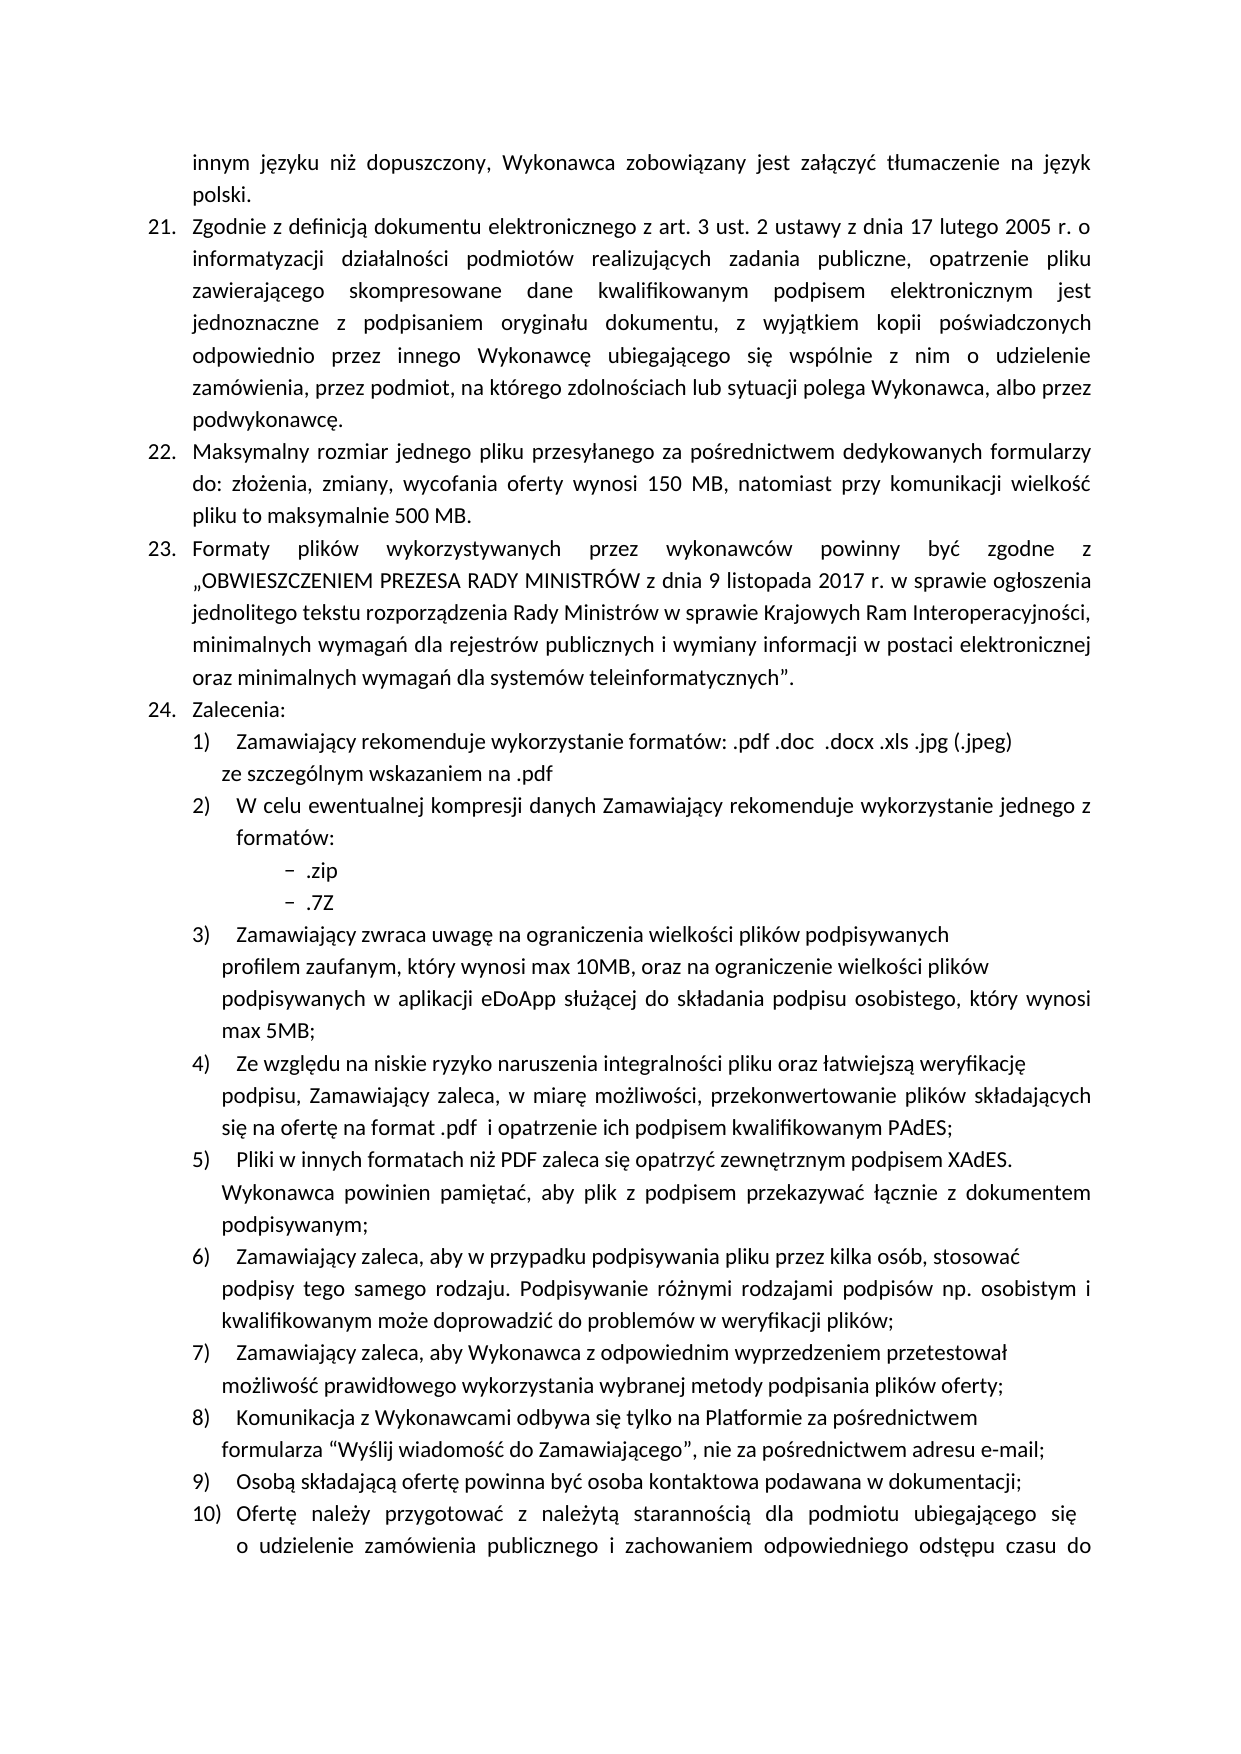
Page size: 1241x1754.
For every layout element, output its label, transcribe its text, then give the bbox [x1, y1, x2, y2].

list Zgodnie z definicją dokumentu elektronicznego z art. 3 ust. 2 ustawy z dnia 17 lutego 2005 r. o informatyzacji działalności podmiotów realizujących zadania publiczne, opatrzenie pliku zawierającego skompresowane dane kwalifikowanym podpisem elektronicznym jest jednoznaczne z podpisaniem oryginału dokumentu, z wyjątkiem kopii poświadczonych odpowiednio przez innego Wykonawcę ubiegającego się wspólnie z nim o udzielenie zamówienia, przez podmiot, na którego zdolnościach lub sytuacji polega Wykonawca, albo przez podwykonawcę. [148, 212, 1093, 433]
list Zamawiający zwraca uwagę na ograniczenia wielkości plików podpisywanych [192, 920, 1093, 948]
text profilem zaufanym, który wynosi max 10MB, oraz na ograniczenie wielkości plików [192, 952, 1093, 980]
list Formaty plików wykorzystywanych przez wykonawców powinny być zgodne z „OBWIESZCZENIEM PREZESA RADY MINISTRÓW z dnia 9 listopada 2017 r. w sprawie ogłoszenia jednolitego tekstu rozporządzenia Rady Ministrów w sprawie Krajowych Ram Interoperacyjności, minimalnych wymagań dla rejestrów publicznych i wymiany informacji w postaci elektronicznej oraz minimalnych wymagań dla systemów teleinformatycznych”. [148, 534, 1093, 691]
text formularza “Wyślij wiadomość do Zamawiającego”, nie za pośrednictwem adresu e-mail; [221, 1435, 1093, 1463]
text Wykonawca powinien pamiętać, aby plik z podpisem przekazywać łącznie z dokumentem podpisywanym; [221, 1178, 1093, 1238]
text podpisy tego samego rodzaju. Podpisywanie różnymi rodzajami podpisów np. osobistym i kwalifikowanym może doprowadzić do problemów w weryfikacji plików; [221, 1274, 1093, 1334]
list Osobą składającą ofertę powinna być osoba kontaktowa podawana w dokumentacji; [192, 1467, 1093, 1495]
list Zamawiający zaleca, aby w przypadku podpisywania pliku przez kilka osób, stosować [192, 1242, 1093, 1270]
list Zamawiający rekomenduje wykorzystanie formatów: .pdf .doc .docx .xls .jpg (.jpeg) [192, 727, 1093, 755]
list Ze względu na niskie ryzyko naruszenia integralności pliku oraz łatwiejszą weryfikację [192, 1049, 1093, 1077]
text − .7Z [207, 888, 1093, 916]
text − .zip [207, 856, 1093, 884]
text ze szczególnym wskazaniem na .pdf [192, 759, 1093, 787]
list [192, 1499, 1093, 1560]
list Zamawiający zaleca, aby Wykonawca z odpowiednim wyprzedzeniem przetestował [192, 1338, 1093, 1367]
list Pliki w innych formatach niż PDF zaleca się opatrzyć zewnętrznym podpisem XAdES. [192, 1145, 1093, 1173]
list W celu ewentualnej kompresji danych Zamawiający rekomenduje wykorzystanie jednego z formatów: [192, 791, 1093, 852]
text możliwość prawidłowego wykorzystania wybranej metody podpisania plików oferty; [192, 1371, 1093, 1399]
list Zalecenia: [148, 695, 1093, 723]
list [148, 148, 1093, 208]
text podpisywanych w aplikacji eDoApp służącej do składania podpisu osobistego, który wynosi max 5MB; [221, 984, 1093, 1045]
text podpisu, Zamawiający zaleca, w miarę możliwości, przekonwertowanie plików składających się na ofertę na format .pdf i opatrzenie ich podpisem kwalifikowanym PAdES; [221, 1081, 1093, 1141]
list Komunikacja z Wykonawcami odbywa się tylko na Platformie za pośrednictwem [192, 1403, 1093, 1431]
list Maksymalny rozmiar jednego pliku przesyłanego za pośrednictwem dedykowanych formularzy do: złożenia, zmiany, wycofania oferty wynosi 150 MB, natomiast przy komunikacji wielkość pliku to maksymalnie 500 MB. [148, 437, 1093, 530]
